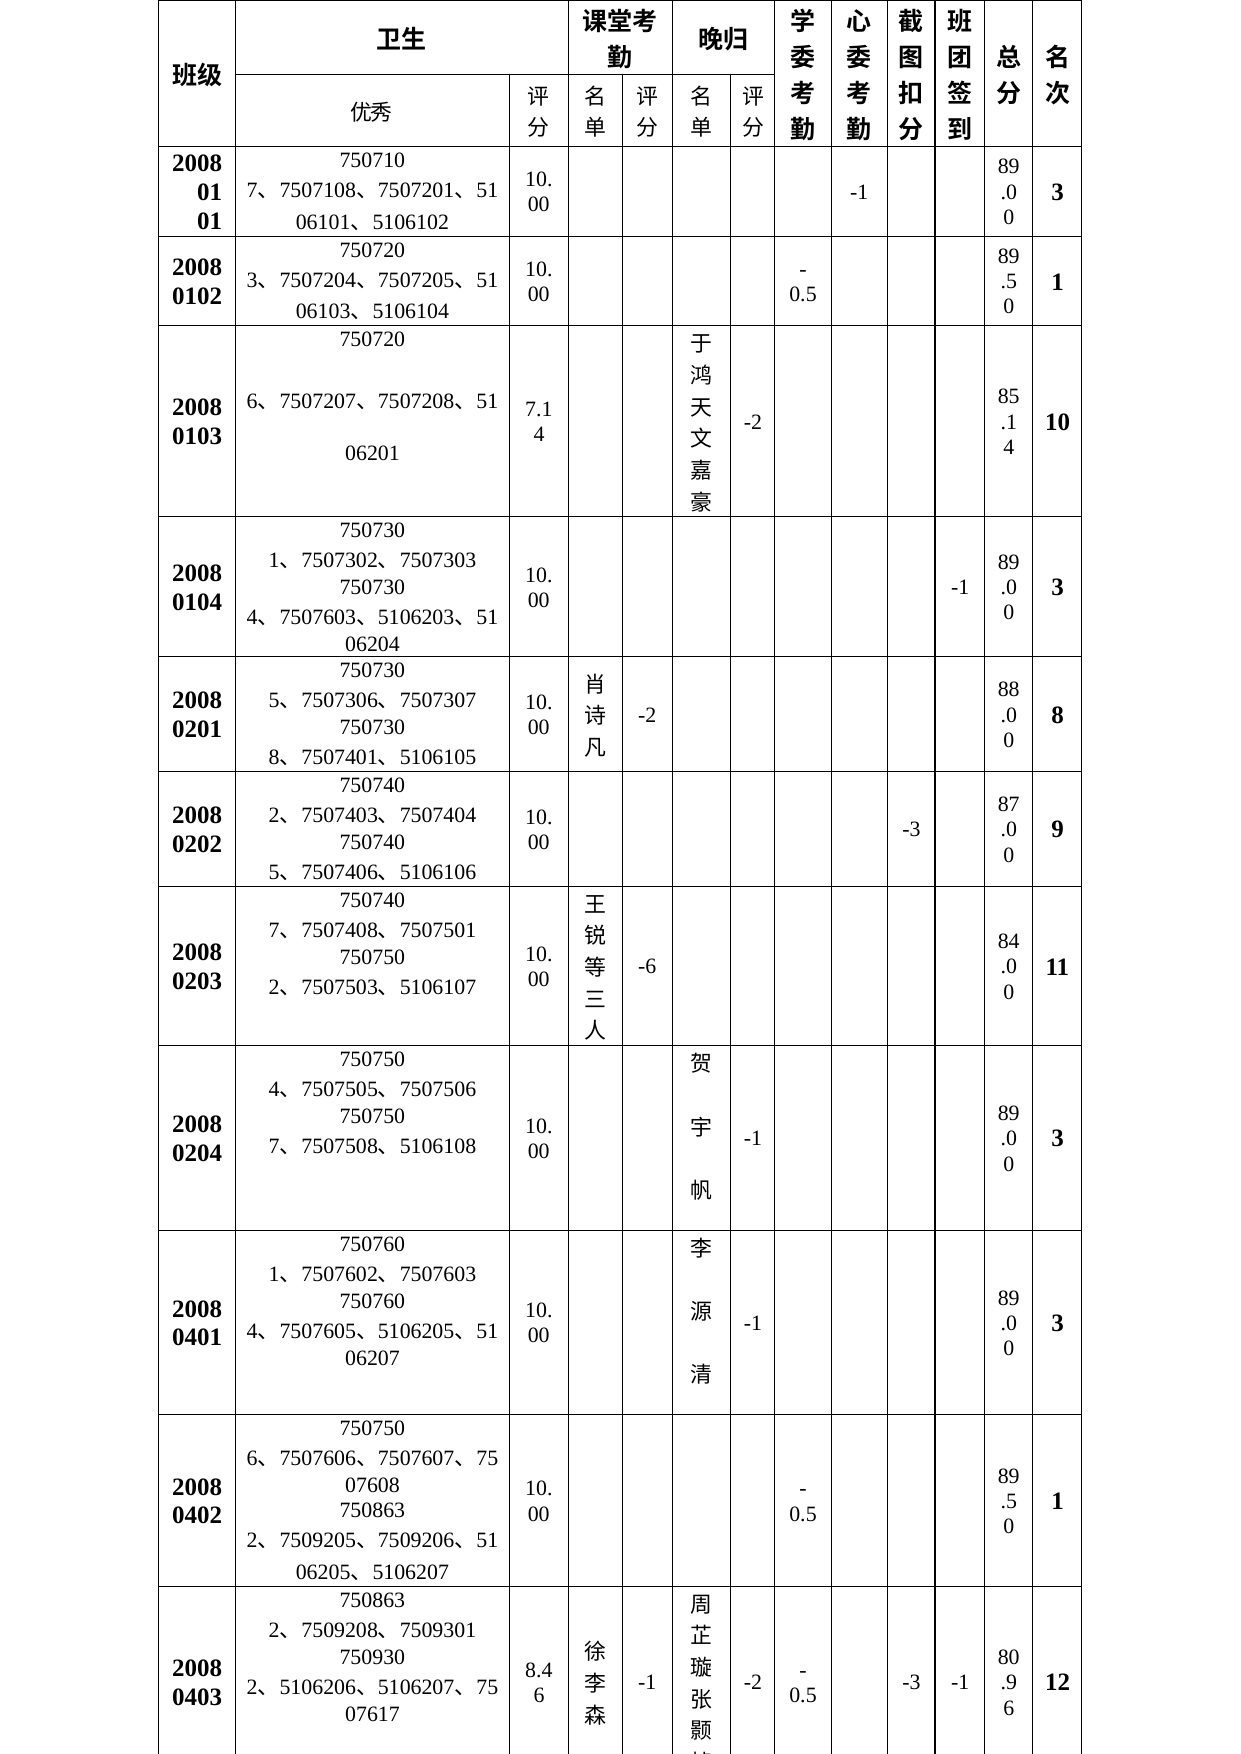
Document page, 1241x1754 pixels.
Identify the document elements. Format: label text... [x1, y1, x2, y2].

table_cell 7507506、7507606、7507607、7507608 7508632、7509205、7509206、5106205、5106207 [236, 1415, 509, 1586]
table_cell [888, 237, 934, 325]
table_cell [832, 657, 887, 771]
table_cell [936, 147, 984, 236]
table_cell 7507301、7507302、7507303 7507304、7507603、5106203、5106204 [236, 517, 509, 656]
table_cell [623, 147, 672, 236]
table_cell 10.00 [510, 517, 568, 656]
table_cell 10.00 [510, 887, 568, 1045]
table_cell 7.14 [510, 326, 568, 516]
table_header 课堂考勤 [569, 1, 672, 73]
table_cell [731, 772, 774, 886]
table_cell 10.00 [510, 237, 568, 325]
table_cell -2 [623, 657, 672, 771]
table_cell 7507407、7507408、7507501 7507502、7507503、5106107 [236, 887, 509, 1045]
table_cell [832, 237, 887, 325]
table_cell [936, 772, 984, 886]
table_cell [832, 517, 887, 656]
table_cell [623, 517, 672, 656]
table_cell [673, 1415, 730, 1586]
table_cell [775, 772, 831, 886]
table_cell 89.00 [985, 1046, 1032, 1230]
table_cell [936, 237, 984, 325]
table_cell [936, 887, 984, 1045]
table_cell -1 [936, 1587, 984, 1754]
table_cell [673, 517, 730, 656]
table_cell [888, 1231, 934, 1414]
table_cell -1 [623, 1587, 672, 1754]
table_cell [832, 1415, 887, 1586]
table_cell [569, 237, 622, 325]
table_cell 贺宇帆 [673, 1046, 730, 1230]
table_cell 20080402 [159, 1415, 235, 1586]
table_cell 7507107、7507108、7507201、5106101、5106102 [236, 147, 509, 236]
table_cell [673, 147, 730, 236]
table_cell [888, 326, 934, 516]
table_header 学委考勤 [775, 1, 831, 146]
table_cell -1 [731, 1046, 774, 1230]
table_cell [775, 1231, 831, 1414]
table_cell 85.14 [985, 326, 1032, 516]
table_cell [623, 1046, 672, 1230]
table_cell [623, 772, 672, 886]
table_cell -0.5 [775, 237, 831, 325]
table_cell 20080201 [159, 657, 235, 771]
table_cell 89.00 [985, 517, 1032, 656]
table_cell 89.00 [985, 147, 1032, 236]
table_cell 王锐 等三人 [569, 887, 622, 1045]
table_cell 10.00 [510, 657, 568, 771]
table_cell [775, 657, 831, 771]
table_cell 89.50 [985, 237, 1032, 325]
table_cell 20080204 [159, 1046, 235, 1230]
table_cell 7507601、7507602、7507603 7507604、7507605、5106205、5106207 [236, 1231, 509, 1414]
table_cell [832, 887, 887, 1045]
table_cell -0.5 [775, 1415, 831, 1586]
table_cell 名单 [673, 75, 730, 146]
table_cell 1 [1033, 237, 1081, 325]
table_cell [569, 1046, 622, 1230]
table_cell [569, 326, 622, 516]
table_cell -1 [936, 517, 984, 656]
table_cell 3 [1033, 1046, 1081, 1230]
table_cell 10.00 [510, 772, 568, 886]
table_cell 12 [1033, 1587, 1081, 1754]
table_cell [673, 772, 730, 886]
table_cell -1 [832, 147, 887, 236]
table_cell 3 [1033, 1231, 1081, 1414]
table_header 卫生 [236, 1, 568, 73]
table_cell 周芷璇 张颢栌 [673, 1587, 730, 1754]
table_cell [888, 517, 934, 656]
table_cell [936, 1231, 984, 1414]
table_cell 7507206、7507207、7507208、5106201 [236, 326, 509, 516]
table_cell 评分 [510, 75, 568, 146]
table_cell [731, 517, 774, 656]
table_cell 20080103 [159, 326, 235, 516]
table_cell 20080101 [159, 147, 235, 236]
table_cell [936, 1046, 984, 1230]
table_cell [936, 326, 984, 516]
table_cell 20080203 [159, 887, 235, 1045]
table_cell 评分 [731, 75, 774, 146]
table_cell -1 [731, 1231, 774, 1414]
table_header 截图扣分 [888, 1, 934, 146]
table_cell 89.50 [985, 1415, 1032, 1586]
table_cell -3 [888, 772, 934, 886]
table_cell [888, 1046, 934, 1230]
table_cell 1 [1033, 1415, 1081, 1586]
table_cell -2 [731, 326, 774, 516]
table_cell [731, 887, 774, 1045]
table_cell 名单 [569, 75, 622, 146]
table_cell -6 [623, 887, 672, 1045]
table_cell [623, 326, 672, 516]
table_cell 20080401 [159, 1231, 235, 1414]
table_cell 3 [1033, 147, 1081, 236]
table_cell [832, 1046, 887, 1230]
table_cell 89.00 [985, 1231, 1032, 1414]
table_cell 3 [1033, 517, 1081, 656]
table_cell [775, 887, 831, 1045]
table_cell [832, 1231, 887, 1414]
table_cell [832, 772, 887, 886]
table_cell 87.00 [985, 772, 1032, 886]
table_cell 10 [1033, 326, 1081, 516]
table_cell 88.00 [985, 657, 1032, 771]
table_cell [673, 237, 730, 325]
table_header 心委考勤 [832, 1, 887, 146]
table_cell 7507305、7507306、7507307 7507308、7507401、5106105 [236, 657, 509, 771]
table_cell 徐李森 [569, 1587, 622, 1754]
table_cell [569, 772, 622, 886]
table_cell 20080403 [159, 1587, 235, 1754]
table_cell 肖诗凡 [569, 657, 622, 771]
table_cell 李源清 [673, 1231, 730, 1414]
table_cell [731, 657, 774, 771]
table_cell [888, 887, 934, 1045]
table_header 班级 [159, 1, 235, 146]
table_cell [569, 1231, 622, 1414]
table_cell [888, 657, 934, 771]
table_cell 10.00 [510, 147, 568, 236]
table_cell 84.00 [985, 887, 1032, 1045]
table_cell [775, 326, 831, 516]
table_cell 9 [1033, 772, 1081, 886]
table_cell 7507504、7507505、7507506 7507507、7507508、5106108 [236, 1046, 509, 1230]
table_cell 7507203、7507204、7507205、5106103、5106104 [236, 237, 509, 325]
table_cell 8.46 [510, 1587, 568, 1754]
table_cell [775, 1046, 831, 1230]
table_cell 10.00 [510, 1415, 568, 1586]
table_cell [775, 147, 831, 236]
table_cell 7508632、7509208、7509301 7509302、5106206、5106207、7507617 [236, 1587, 509, 1754]
table_cell [936, 657, 984, 771]
table_cell 评分 [623, 75, 672, 146]
table_cell [673, 657, 730, 771]
table_cell [888, 147, 934, 236]
table_cell [832, 1587, 887, 1754]
table_cell 20080104 [159, 517, 235, 656]
table_cell 20080102 [159, 237, 235, 325]
table_cell [936, 1415, 984, 1586]
table_cell [775, 517, 831, 656]
table_cell [832, 326, 887, 516]
table_cell [731, 1415, 774, 1586]
table_cell 8 [1033, 657, 1081, 771]
table_cell -3 [888, 1587, 934, 1754]
table_cell [623, 1231, 672, 1414]
table_header 名次 [1033, 1, 1081, 146]
table_cell -0.5 [775, 1587, 831, 1754]
table_cell [731, 237, 774, 325]
table_cell 于鸿天 文嘉豪 [673, 326, 730, 516]
table_cell [623, 237, 672, 325]
table_cell [569, 147, 622, 236]
table_cell [888, 1415, 934, 1586]
table_cell 10.00 [510, 1046, 568, 1230]
table_cell 优秀 [236, 75, 509, 146]
table_cell 11 [1033, 887, 1081, 1045]
table_cell -2 [731, 1587, 774, 1754]
table_cell [623, 1415, 672, 1586]
table_cell [569, 517, 622, 656]
table_cell 10.00 [510, 1231, 568, 1414]
table_header 总分 [985, 1, 1032, 146]
table_cell [569, 1415, 622, 1586]
table_header 班团签到 [936, 1, 984, 146]
table_cell [673, 887, 730, 1045]
table_cell [731, 147, 774, 236]
table_cell 80.96 [985, 1587, 1032, 1754]
table_cell 7507402、7507403、7507404 7507405、7507406、5106106 [236, 772, 509, 886]
table_header 晚归 [673, 1, 774, 73]
table_cell 20080202 [159, 772, 235, 886]
